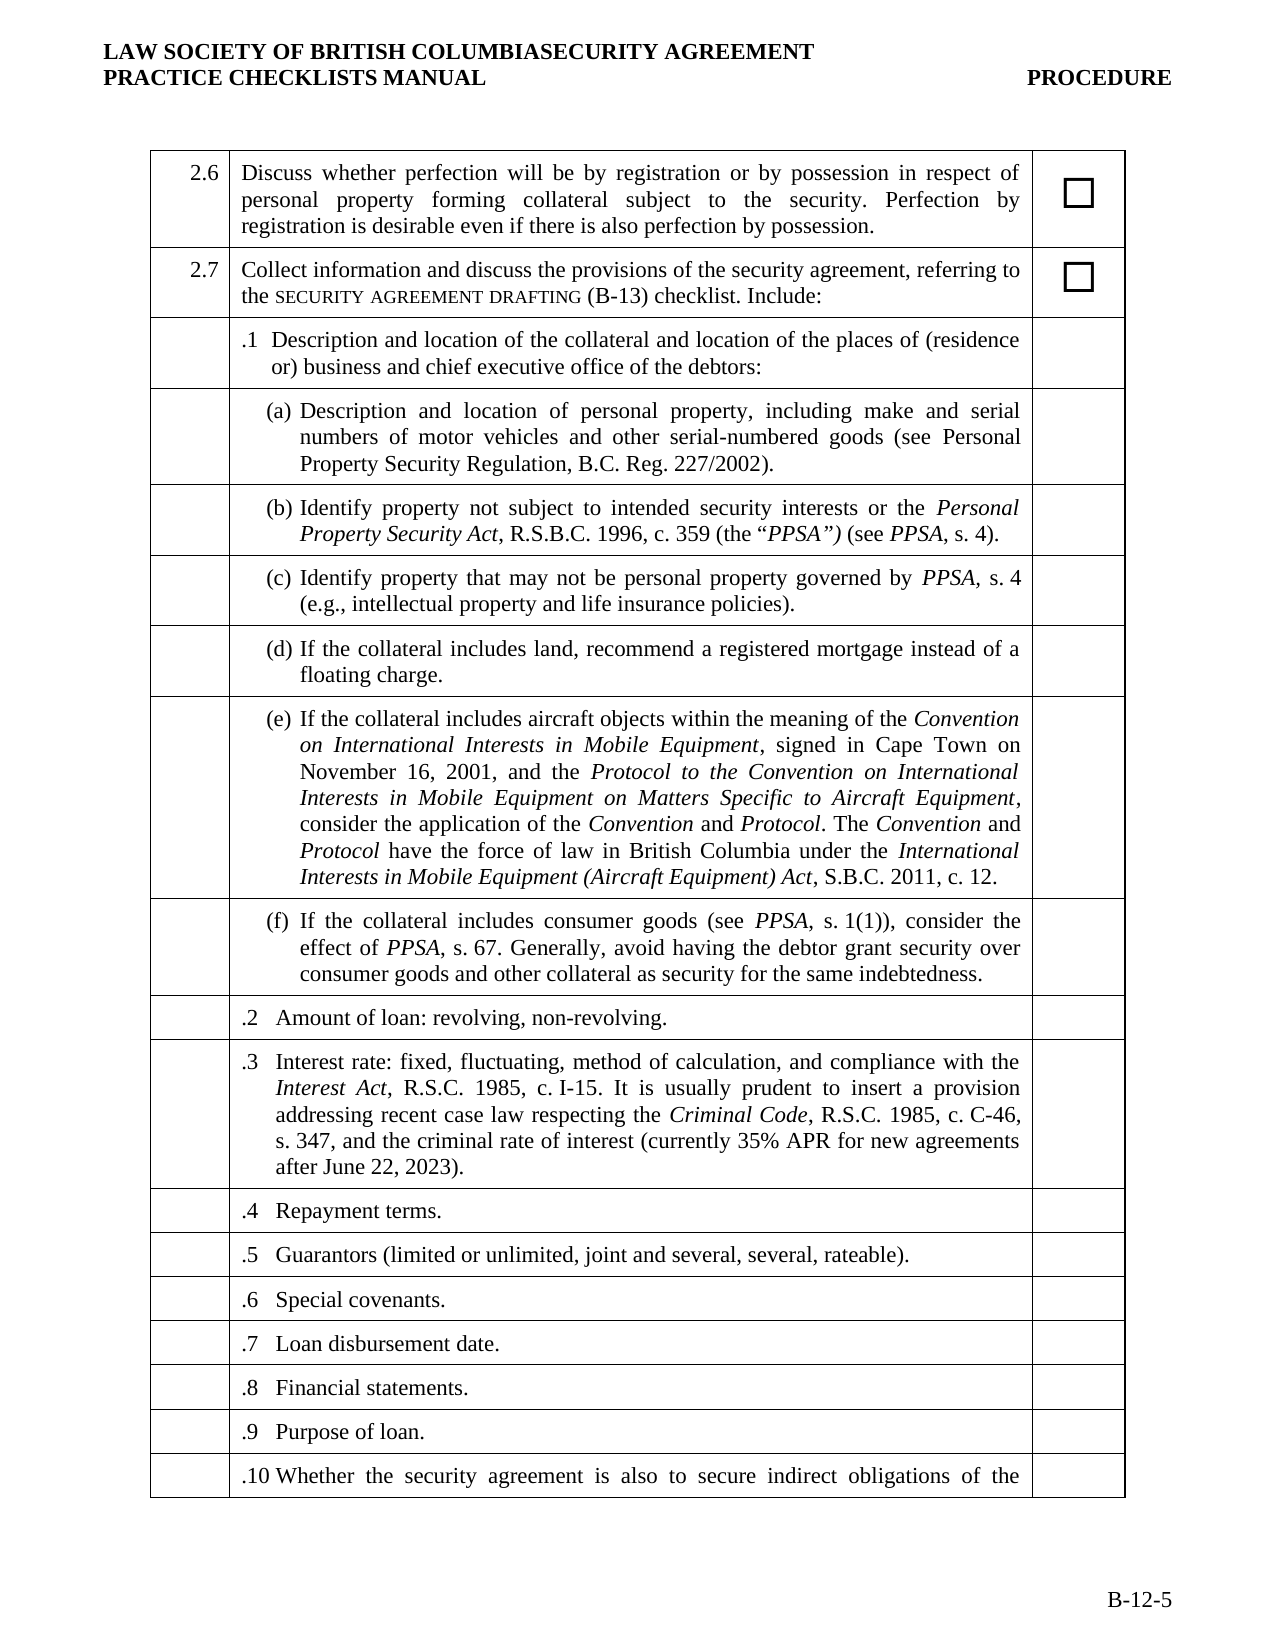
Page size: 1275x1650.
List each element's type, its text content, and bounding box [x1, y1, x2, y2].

table_cell .1 Description and location of the collateral and location of the places of (residence or) business and chief executive office of the debtors: [230, 318, 1032, 388]
table_cell [1033, 899, 1124, 994]
table_cell .2 Amount of loan: revolving, non-revolving. [230, 996, 1032, 1039]
table_cell (c) Identify property that may not be personal property governed by PPSA, s. 4 (e.g., intellectual property and life insurance policies). [230, 556, 1032, 625]
table_cell .7 Loan disbursement date. [230, 1321, 1032, 1364]
table_cell [151, 318, 229, 388]
table_cell [151, 556, 229, 625]
table_cell [1033, 1277, 1124, 1320]
table_cell [1033, 996, 1124, 1039]
table_cell [151, 485, 229, 555]
table_cell [151, 1040, 229, 1188]
table_cell [1033, 1040, 1124, 1188]
table_cell Discuss whether perfection will be by registration or by possession in respect of personal property forming collateral subject to the security. Perfection by registration is desirable even if there is also perfection by possession. [230, 151, 1032, 247]
table_cell .5 Guarantors (limited or unlimited, joint and several, several, rateable). [230, 1233, 1032, 1276]
table_cell [151, 899, 229, 994]
table_cell [151, 1321, 229, 1364]
table_cell [1033, 1410, 1124, 1452]
table_cell [1033, 626, 1124, 696]
table_cell .4 Repayment terms. [230, 1189, 1032, 1232]
table_cell (e) If the collateral includes aircraft objects within the meaning of the Convention on International Interests in Mobile Equipment, signed in Cape Town on November 16, 2001, and the Protocol to the Convention on International Interests in Mobile Equipment on Matters Specific to Aircraft Equipment, consider the application of the Convention and Protocol. The Convention and Protocol have the force of law in British Columbia under the International Interests in Mobile Equipment (Aircraft Equipment) Act, S.B.C. 2011, c. 12. [230, 697, 1032, 898]
table_cell .3 Interest rate: fixed, fluctuating, method of calculation, and compliance with the Interest Act, R.S.C. 1985, c. I-15. It is usually prudent to insert a provision addressing recent case law respecting the Criminal Code, R.S.C. 1985, c. C-46, s. 347, and the criminal rate of interest (currently 35% APR for new agreements after June 22, 2023). [230, 1040, 1032, 1188]
table_cell [1033, 1321, 1124, 1364]
table_cell (d) If the collateral includes land, recommend a registered mortgage instead of a floating charge. [230, 626, 1032, 696]
table_cell [151, 697, 229, 898]
table_cell [151, 1410, 229, 1452]
table_cell Collect information and discuss the provisions of the security agreement, referring to the security agreement drafting (B-13) checklist. Include: [230, 248, 1032, 317]
table_cell [151, 1365, 229, 1408]
table_cell [1033, 697, 1124, 898]
table_cell [1033, 1233, 1124, 1276]
table_cell (a) Description and location of personal property, including make and serial numbers of motor vehicles and other serial-numbered goods (see Personal Property Security Regulation, B.C. Reg. 227/2002). [230, 389, 1032, 484]
table_cell [151, 1189, 229, 1232]
table_cell 2.7 [151, 248, 229, 317]
table_cell [1033, 318, 1124, 388]
table_cell [1033, 485, 1124, 555]
table_cell .6 Special covenants. [230, 1277, 1032, 1320]
table_cell [151, 389, 229, 484]
table_cell 2.6 [151, 151, 229, 247]
table_cell [1033, 1189, 1124, 1232]
table_cell [151, 1454, 229, 1497]
table_cell [1033, 1454, 1124, 1497]
table_cell [1033, 248, 1124, 317]
table_cell (b) Identify property not subject to intended security interests or the Personal Property Security Act, R.S.B.C. 1996, c. 359 (the “PPSA”) (see PPSA, s. 4). [230, 485, 1032, 555]
table_cell (f) If the collateral includes consumer goods (see PPSA, s. 1(1)), consider the effect of PPSA, s. 67. Generally, avoid having the debtor grant security over consumer goods and other collateral as security for the same indebtedness. [230, 899, 1032, 994]
table_cell .9 Purpose of loan. [230, 1410, 1032, 1452]
table_cell [151, 1233, 229, 1276]
table_cell .8 Financial statements. [230, 1365, 1032, 1408]
table_cell [151, 626, 229, 696]
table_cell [230, 1454, 1032, 1497]
table_cell [151, 996, 229, 1039]
table_cell [151, 1277, 229, 1320]
table_cell [1033, 151, 1124, 247]
table_cell [1033, 389, 1124, 484]
table_cell [1033, 556, 1124, 625]
table_cell [1033, 1365, 1124, 1408]
